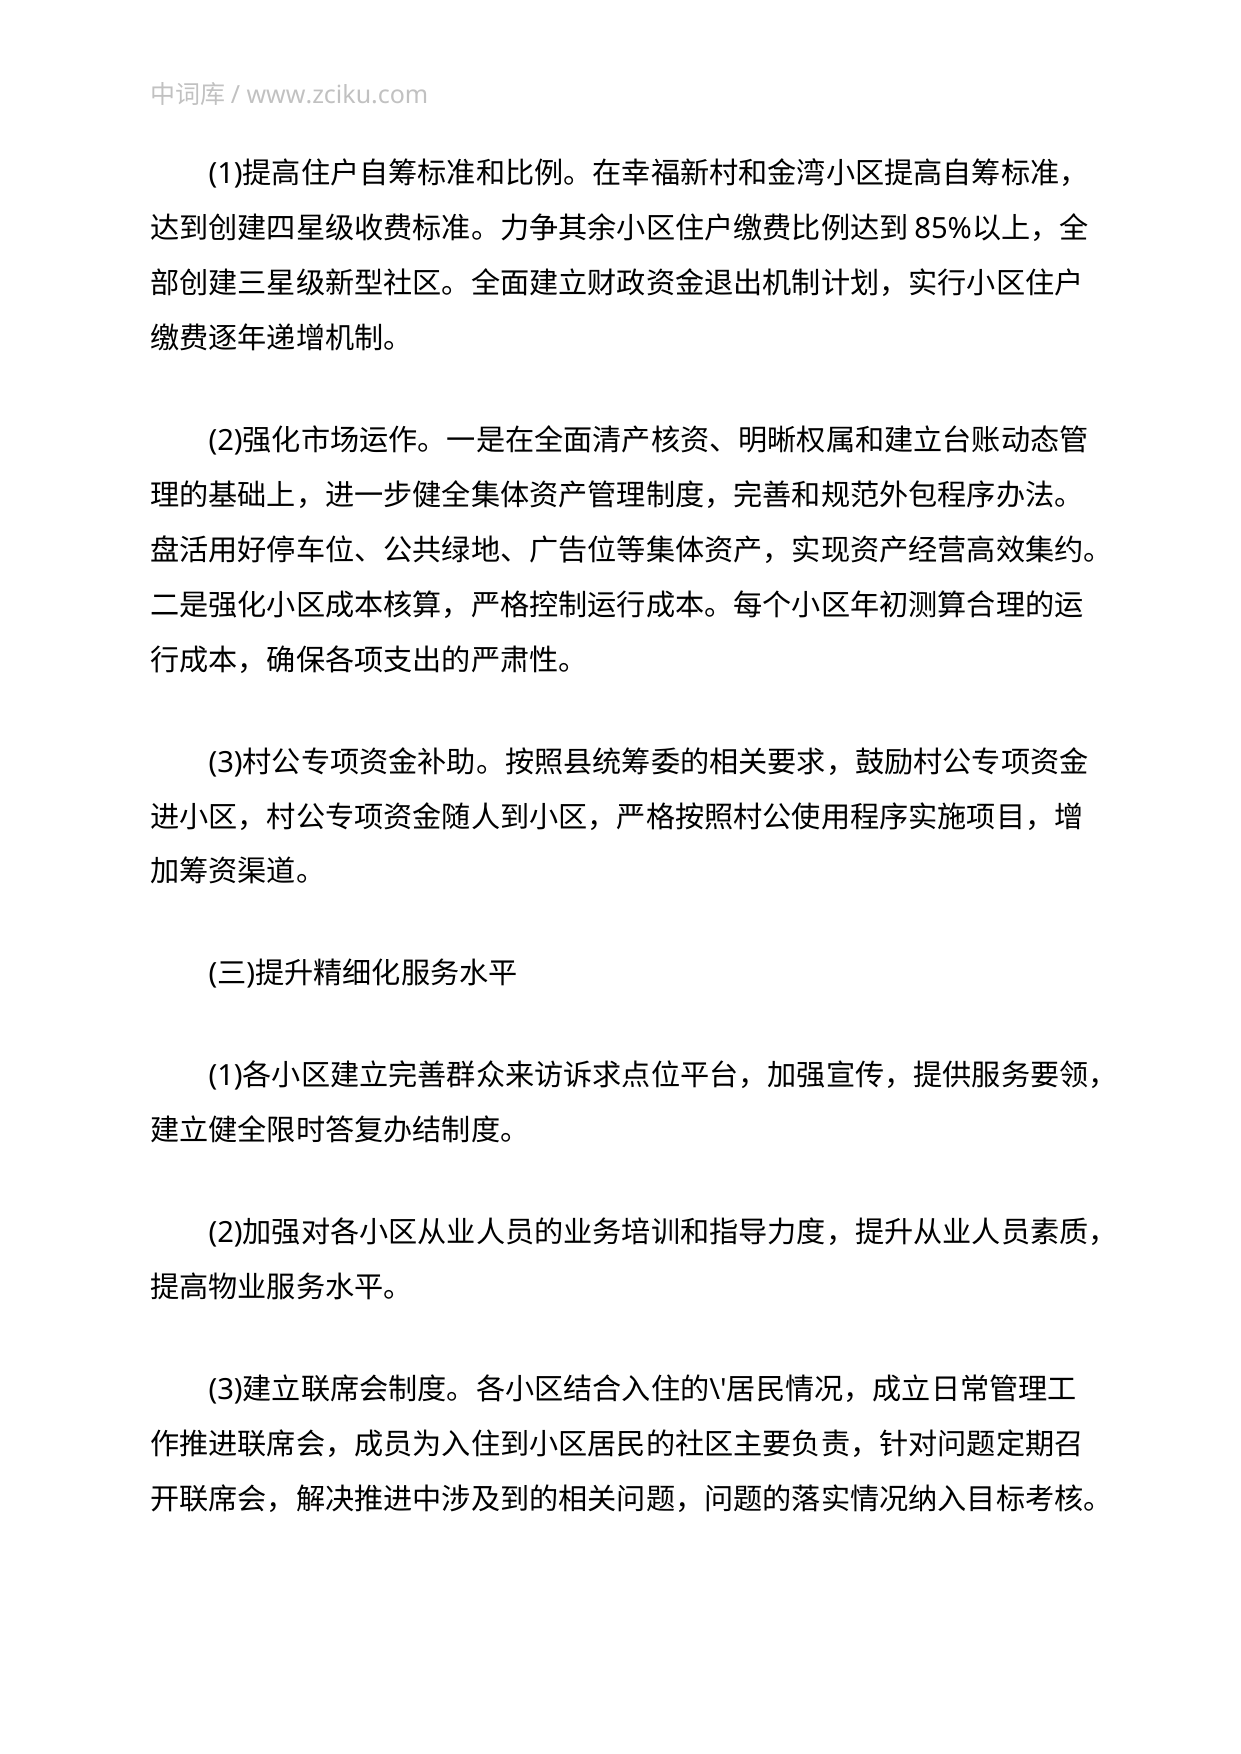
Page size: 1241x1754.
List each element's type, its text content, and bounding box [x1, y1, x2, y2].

text (2)加强对各小区从业人员的业务培训和指导力度，提升从业人员素质，提高物业服务水平。 [150, 1208, 1090, 1306]
text (1)提高住户自筹标准和比例。在幸福新村和金湾小区提高自筹标准，达到创建四星级收费标准。力争其余小区住户缴费比例达到85%以上，全部创建三星级新型社区。全面建立财政资金退出机制计划，实行小区住户缴费逐年递增机制。 [150, 150, 1090, 357]
text (3)建立联席会制度。各小区结合入住的\'居民情况，成立日常管理工作推进联席会，成员为入住到小区居民的社区主要负责，针对问题定期召开联席会，解决推进中涉及到的相关问题，问题的落实情况纳入目标考核。 [150, 1365, 1090, 1517]
text (1)各小区建立完善群众来访诉求点位平台，加强宣传，提供服务要领，建立健全限时答复办结制度。 [150, 1052, 1090, 1149]
text (3)村公专项资金补助。按照县统筹委的相关要求，鼓励村公专项资金进小区，村公专项资金随人到小区，严格按照村公使用程序实施项目，增加筹资渠道。 [150, 738, 1090, 890]
text (2)强化市场运作。一是在全面清产核资、明晰权属和建立台账动态管理的基础上，进一步健全集体资产管理制度，完善和规范外包程序办法。盘活用好停车位、公共绿地、广告位等集体资产，实现资产经营高效集约。二是强化小区成本核算，严格控制运行成本。每个小区年初测算合理的运行成本，确保各项支出的严肃性。 [150, 417, 1090, 679]
text (三)提升精细化服务水平 [150, 950, 1090, 992]
